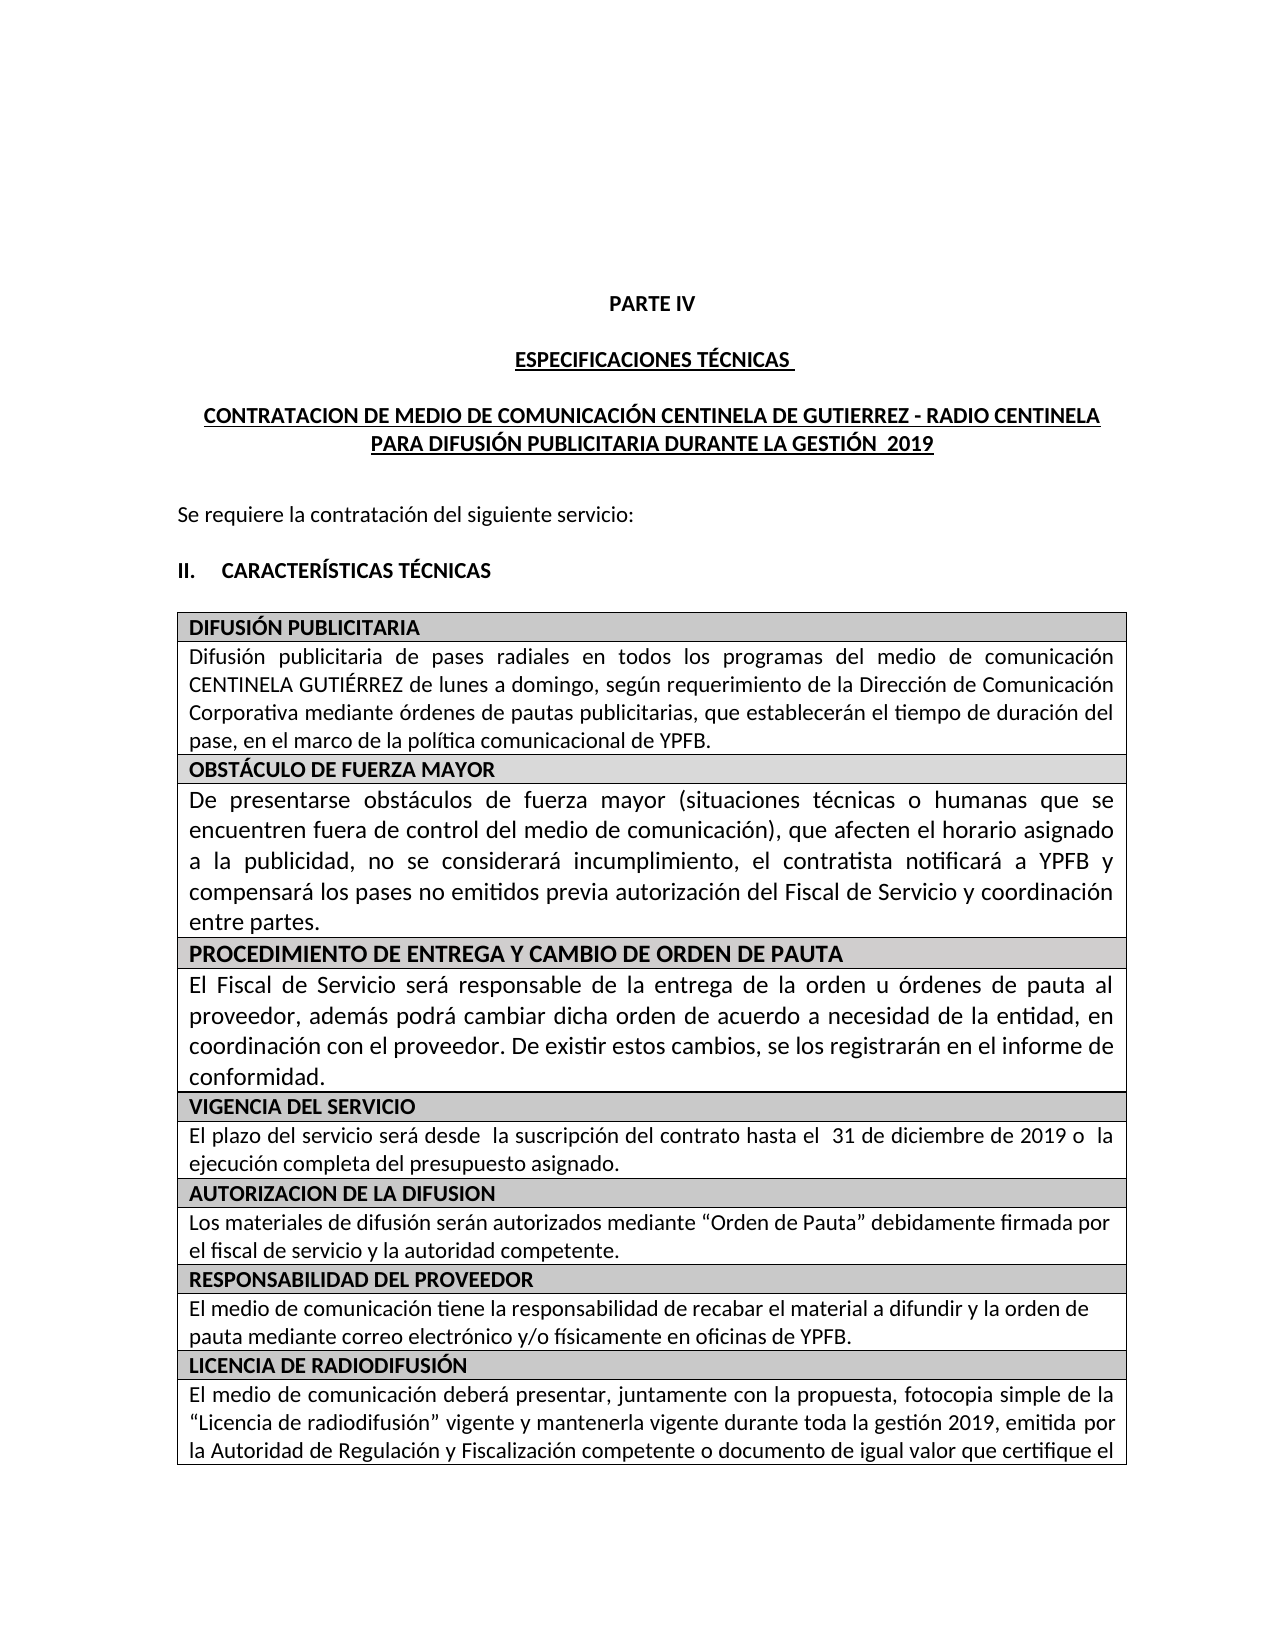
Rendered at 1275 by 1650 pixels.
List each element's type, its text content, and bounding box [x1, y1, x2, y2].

text ESPECIFICACIONES TÉCNICAS [177, 345, 1127, 373]
text Se requiere la contratación del siguiente servicio: [177, 500, 1127, 528]
table_header DIFUSIÓN PUBLICITARIA [178, 613, 1126, 641]
table_cell PROCEDIMIENTO DE ENTREGA Y CAMBIO DE ORDEN DE PAUTA [178, 938, 1126, 968]
list CARACTERÍSTICAS TÉCNICAS [177, 556, 1127, 584]
table_cell OBSTÁCULO DE FUERZA MAYOR [178, 755, 1126, 783]
table_cell VIGENCIA DEL SERVICIO [178, 1093, 1126, 1121]
table_cell El Fiscal de Servicio será responsable de la entrega de la orden u órdenes de pauta al proveedor, además podrá cambiar dicha orden de acuerdo a necesidad de la entidad, en coordinación con el proveedor. De existir estos cambios, se los registrarán en el informe de conformidad. [178, 969, 1126, 1091]
text CONTRATACION DE MEDIO DE COMUNICACIÓN CENTINELA DE GUTIERREZ - RADIO CENTINELA PARA DIFUSIÓN PUBLICITARIA DURANTE LA GESTIÓN 2019 [177, 401, 1127, 457]
table_cell LICENCIA DE RADIODIFUSIÓN [178, 1351, 1126, 1379]
table_cell El medio de comunicación tiene la responsabilidad de recabar el material a difundir y la orden de pauta mediante correo electrónico y/o físicamente en oficinas de YPFB. [178, 1294, 1126, 1350]
table_cell RESPONSABILIDAD DEL PROVEEDOR [178, 1265, 1126, 1293]
text PARTE IV [177, 289, 1127, 317]
table_cell AUTORIZACION DE LA DIFUSION [178, 1179, 1126, 1207]
table_cell Difusión publicitaria de pases radiales en todos los programas del medio de comunicación CENTINELA GUTIÉRREZ de lunes a domingo, según requerimiento de la Dirección de Comunicación Corporativa mediante órdenes de pautas publicitarias, que establecerán el tiempo de duración del pase, en el marco de la política comunicacional de YPFB. [178, 642, 1126, 754]
table_cell Los materiales de difusión serán autorizados mediante “Orden de Pauta” debidamente firmada por el fiscal de servicio y la autoridad competente. [178, 1208, 1126, 1264]
table_cell El plazo del servicio será desde la suscripción del contrato hasta el 31 de diciembre de 2019 o la ejecución completa del presupuesto asignado. [178, 1122, 1126, 1178]
table_cell De presentarse obstáculos de fuerza mayor (situaciones técnicas o humanas que se encuentren fuera de control del medio de comunicación), que afecten el horario asignado a la publicidad, no se considerará incumplimiento, el contratista notificará a YPFB y compensará los pases no emitidos previa autorización del Fiscal de Servicio y coordinación entre partes. [178, 784, 1126, 937]
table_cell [178, 1380, 1126, 1464]
